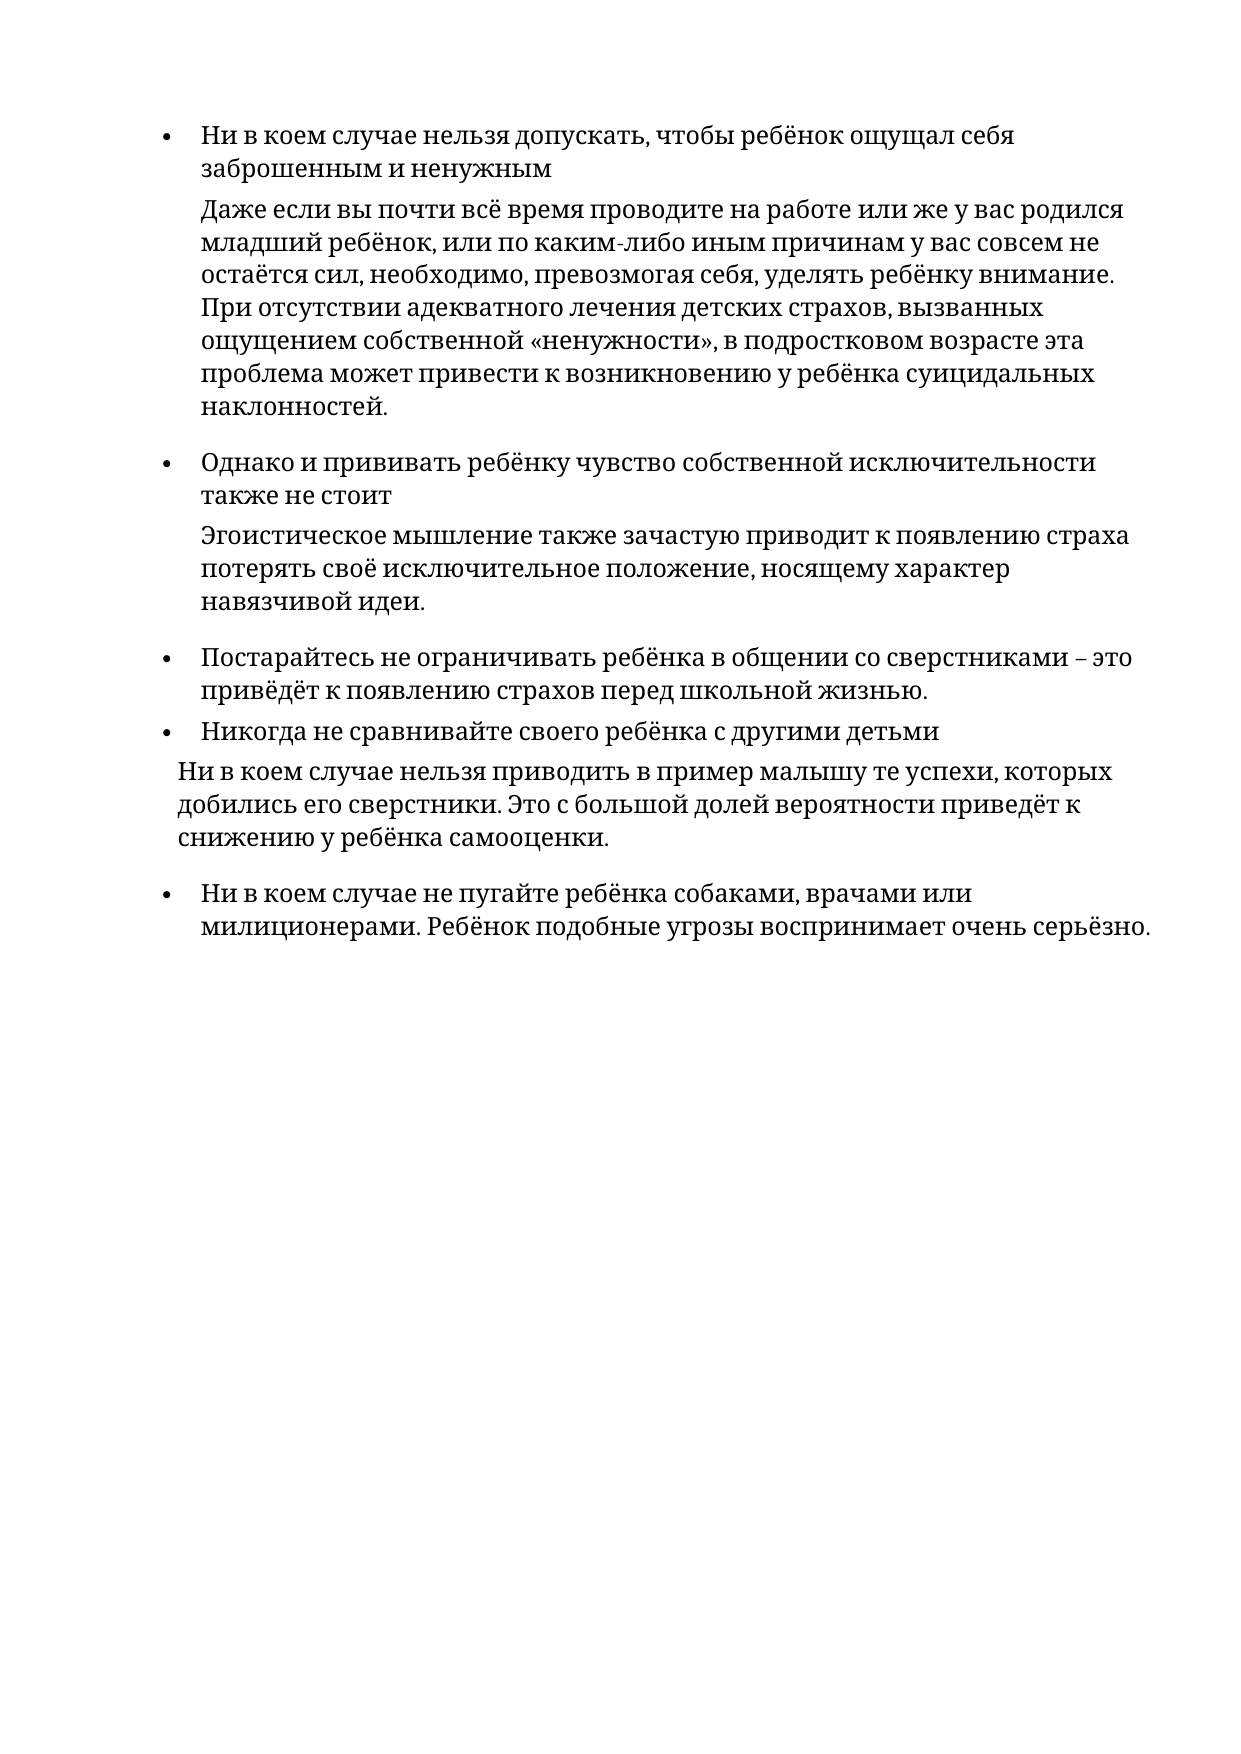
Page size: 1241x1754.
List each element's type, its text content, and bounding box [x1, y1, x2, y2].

list Ни в коем случае не пугайте ребёнка собаками, врачами или милиционерами. Ребёнок подобные угрозы воспринимает очень серьёзно. [163, 876, 1152, 942]
list Никогда не сравнивайте своего ребёнка с другими детьми [163, 713, 1152, 746]
list Однако и прививать ребёнку чувство собственной исключительности также не стоит [163, 445, 1152, 510]
list Постарайтесь не ограничивать ребёнка в общении со сверстниками – это привёдёт к появлению страхов перед школьной жизнью. [163, 640, 1152, 706]
list Ни в коем случае нельзя допускать, чтобы ребёнок ощущал себя заброшенным и ненужным [163, 118, 1152, 184]
text Даже если вы почти всё время проводите на работе или же у вас родился младший ребёнок, или по каким-либо иным причинам у вас совсем не остаётся сил, необходимо, превозмогая себя, уделять ребёнку внимание. При отсутствии адекватного лечения детских страхов, вызванных ощущением собственной «ненужности», в подростковом возрасте эта проблема может привести к возникновению у ребёнка суицидальных наклонностей. [201, 192, 1152, 421]
text Эгоистическое мышление также зачастую приводит к появлению страха потерять своё исключительное положение, носящему характер навязчивой идеи. [201, 518, 1152, 617]
text Ни в коем случае нельзя приводить в пример малышу те успехи, которых добились его сверстники. Это с большой долей вероятности приведёт к снижению у ребёнка самооценки. [177, 754, 1152, 852]
